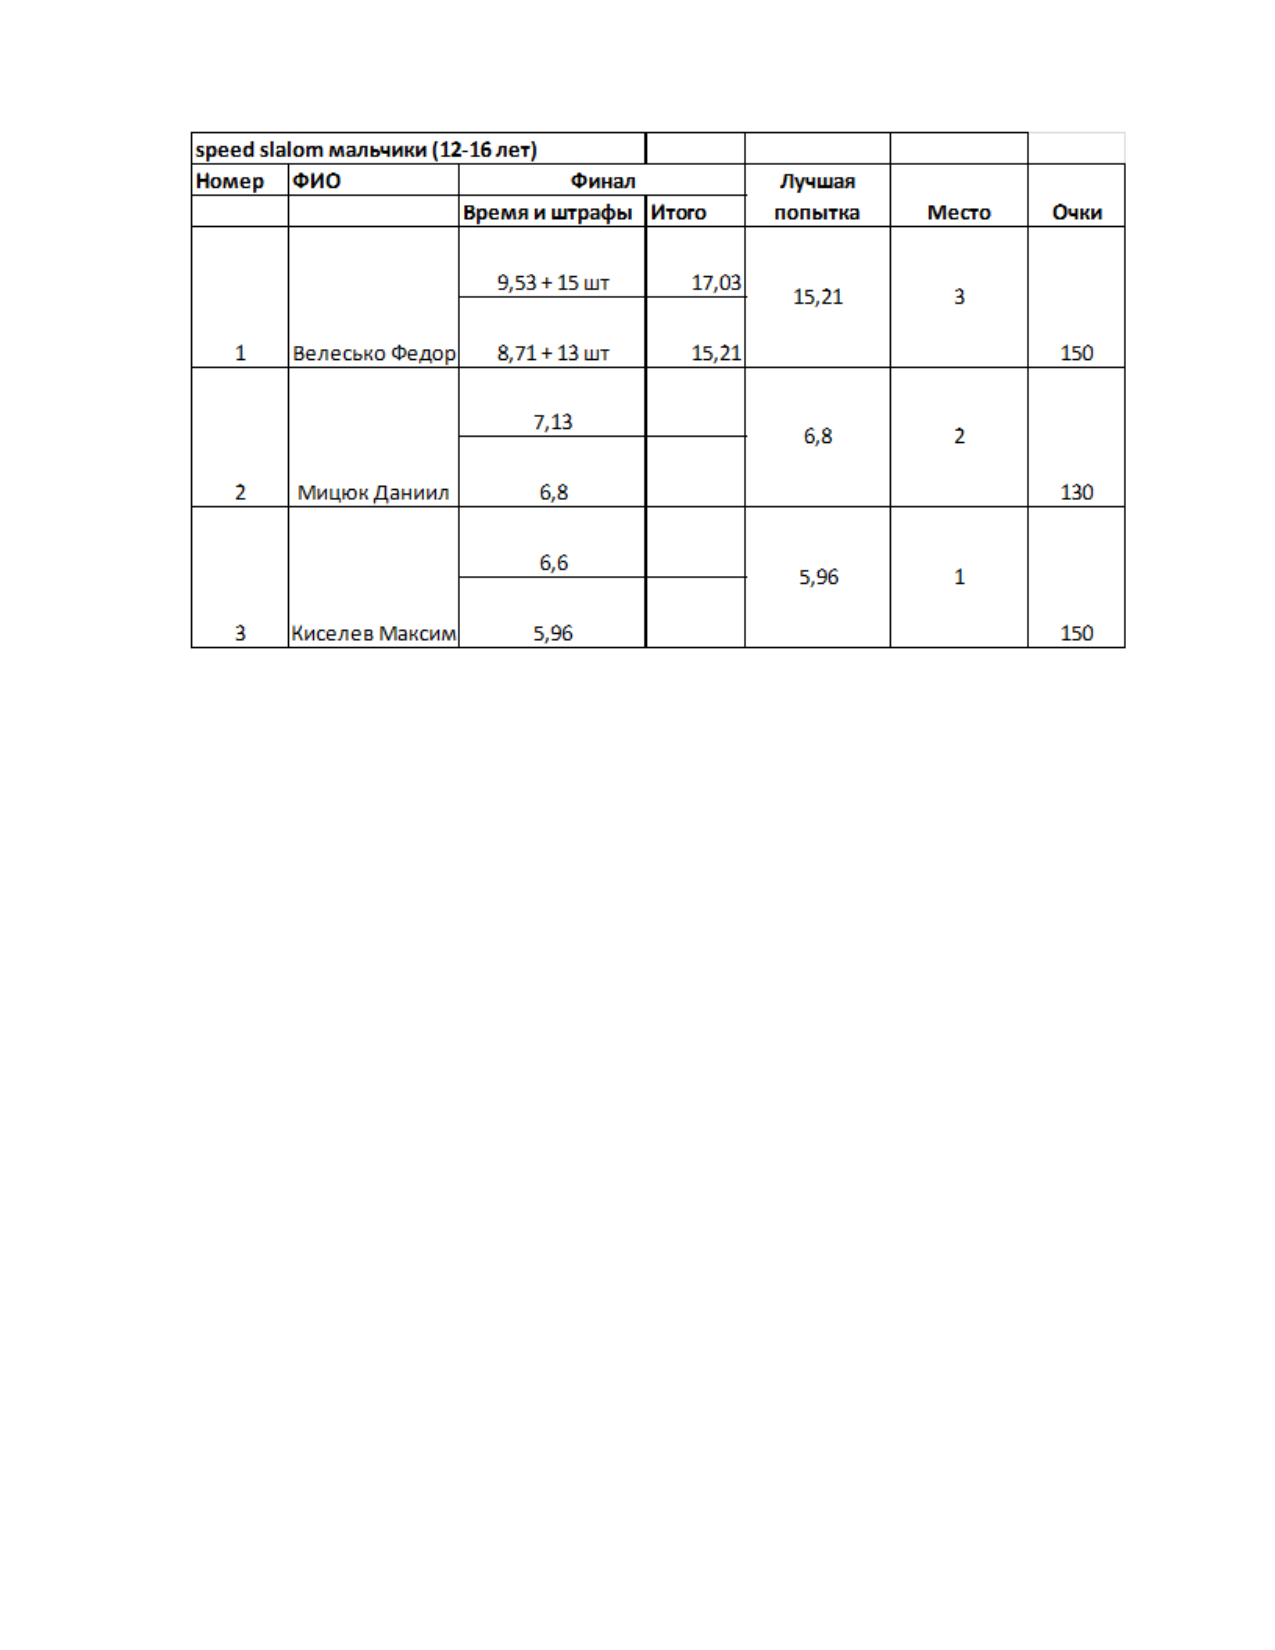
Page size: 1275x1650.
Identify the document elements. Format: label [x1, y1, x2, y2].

picture [177, 118, 1151, 658]
